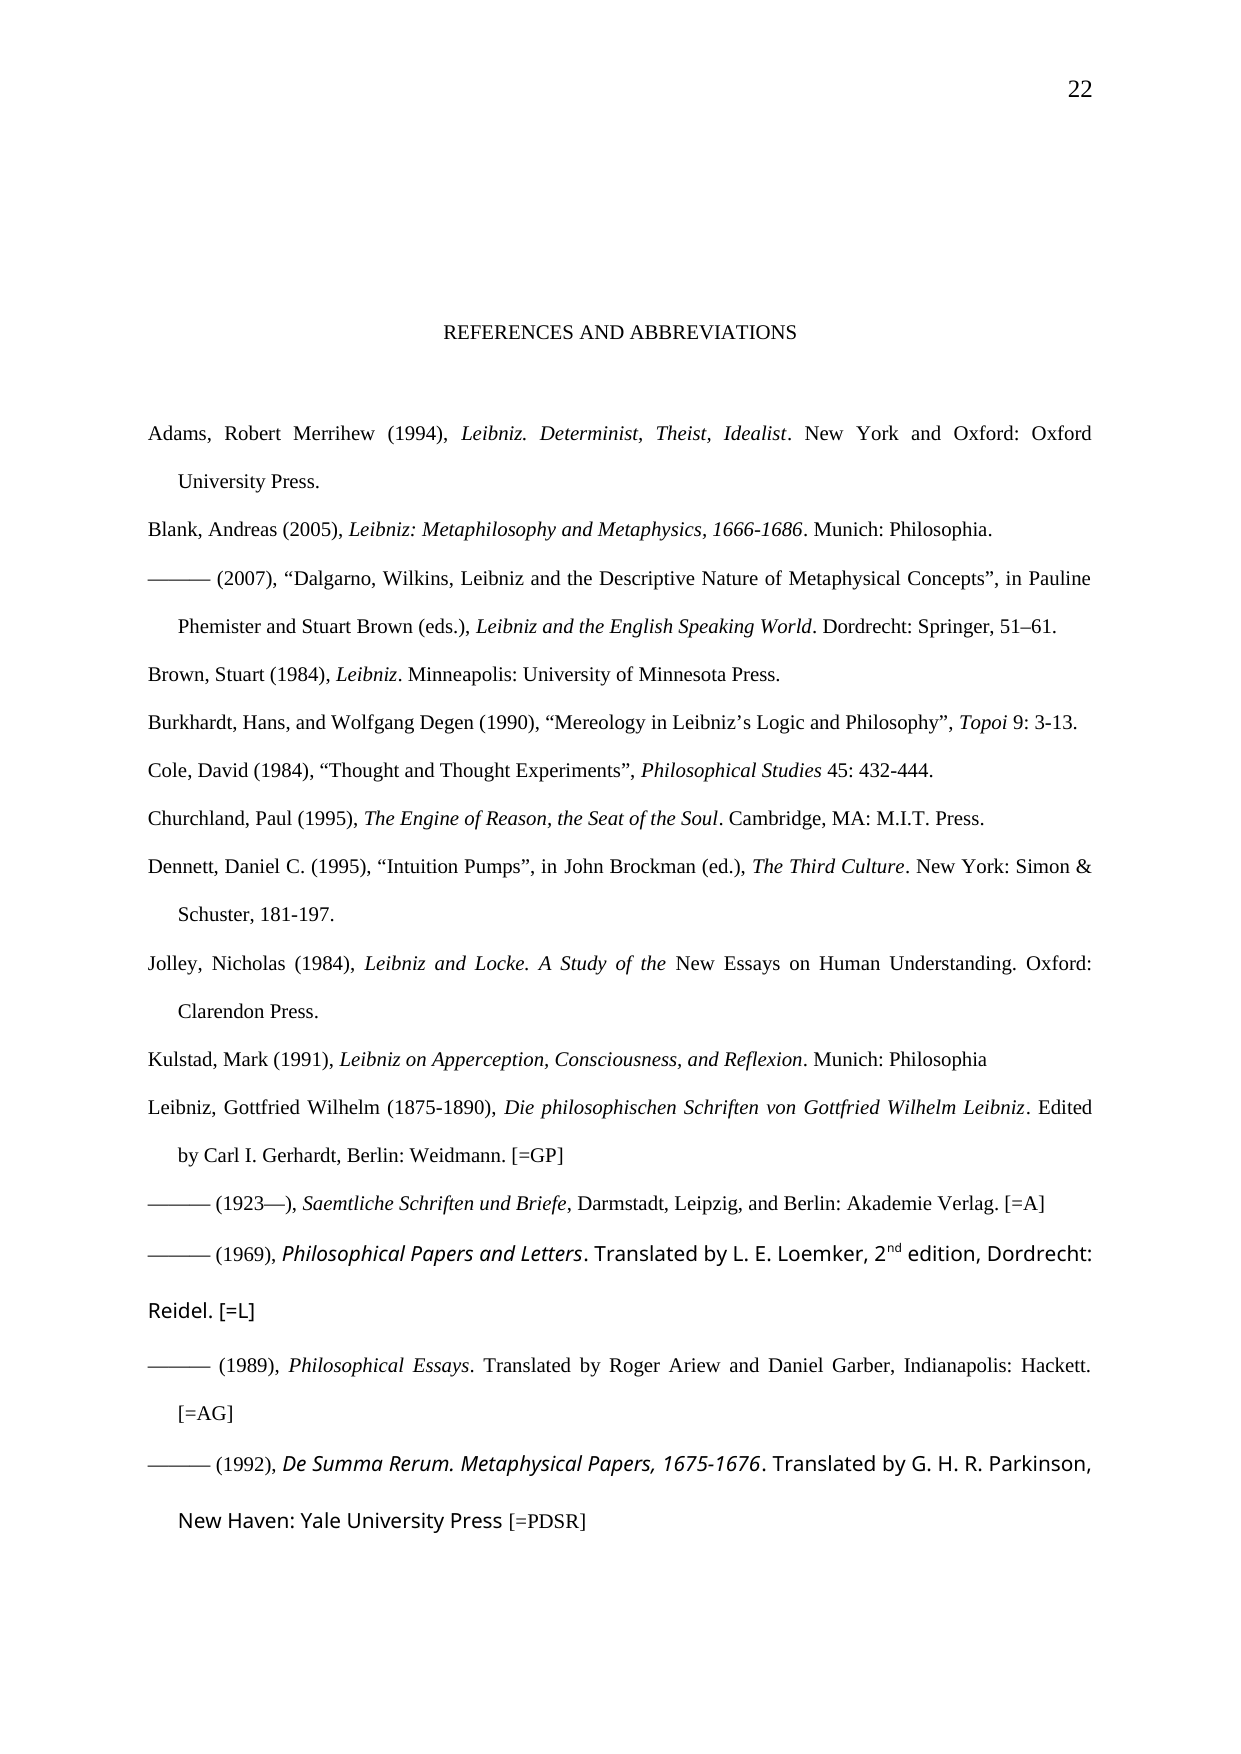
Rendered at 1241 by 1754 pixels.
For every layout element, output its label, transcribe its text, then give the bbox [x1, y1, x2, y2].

text ——— (1969), Philosophical Papers and Letters. Translated by L. E. Loemker, 2nd edition, : Reidel. [=L] [148, 1239, 1092, 1324]
text ——— (1923—), Saemtliche Schriften und Briefe, , , and : Akademie Verlag. [=A] [148, 1191, 1092, 1215]
text Churchland, Paul (1995), The Engine of Reason, the Seat of the Soul. : M.I.T. Press. [148, 806, 1092, 830]
text Jolley, Nicholas (1984), Leibniz and Locke. A Study of the New Essays on Human Understanding. : Clarendon Press. [148, 950, 1092, 1023]
text ——— (1992), De Summa Rerum. Metaphysical Papers, 1675-1676. Translated by G. H. R. Parkinson, : Press [=PDSR] [148, 1449, 1092, 1534]
text Cole, David (1984), “Thought and Thought Experiments”, Philosophical Studies 45: 432-444. [148, 758, 1092, 782]
text Brown, Stuart (1984), Leibniz. : Press. [148, 662, 1092, 686]
text ——— (1989), Philosophical Essays. Translated by Roger Ariew and Daniel Garber, : Hackett. [=AG] [148, 1353, 1092, 1425]
text Burkhardt, Hans, and Wolfgang Degen (1990), “Mereology in Leibniz’s Logic and Philosophy”, Topoi 9: 3-13. [148, 710, 1092, 734]
text Leibniz, Gottfried Wilhelm (1875-1890), Die philosophischen Schriften von Gottfried Wilhelm Leibniz. Edited by Carl I. Gerhardt, : Weidmann. [=GP] [148, 1095, 1092, 1167]
text Kulstad, Mark (1991), Leibniz on Apperception, Consciousness, and Reflexion. : Philosophia [148, 1047, 1092, 1071]
text REFERENCES AND ABBREVIATIONS [148, 320, 1092, 344]
text ——— (2007), “Dalgarno, Wilkins, Leibniz and the Descriptive Nature of Metaphysical Concepts”, in Pauline Phemister and Stuart Brown (eds.), Leibniz and the English Speaking World. : Springer, 51–61. [148, 565, 1092, 638]
text Blank, Andreas (2005), Leibniz: Metaphilosophy and Metaphysics, 1666-1686. : Philosophia. [148, 517, 1092, 541]
text Adams, Robert Merrihew (1994), Leibniz. Determinist, Theist, Idealist. and : Press. [148, 421, 1092, 493]
text Dennett, Daniel C. (1995), “Intuition Pumps”, in John Brockman (ed.), The Third Culture. : Simon & Schuster, 181-197. [148, 854, 1092, 926]
